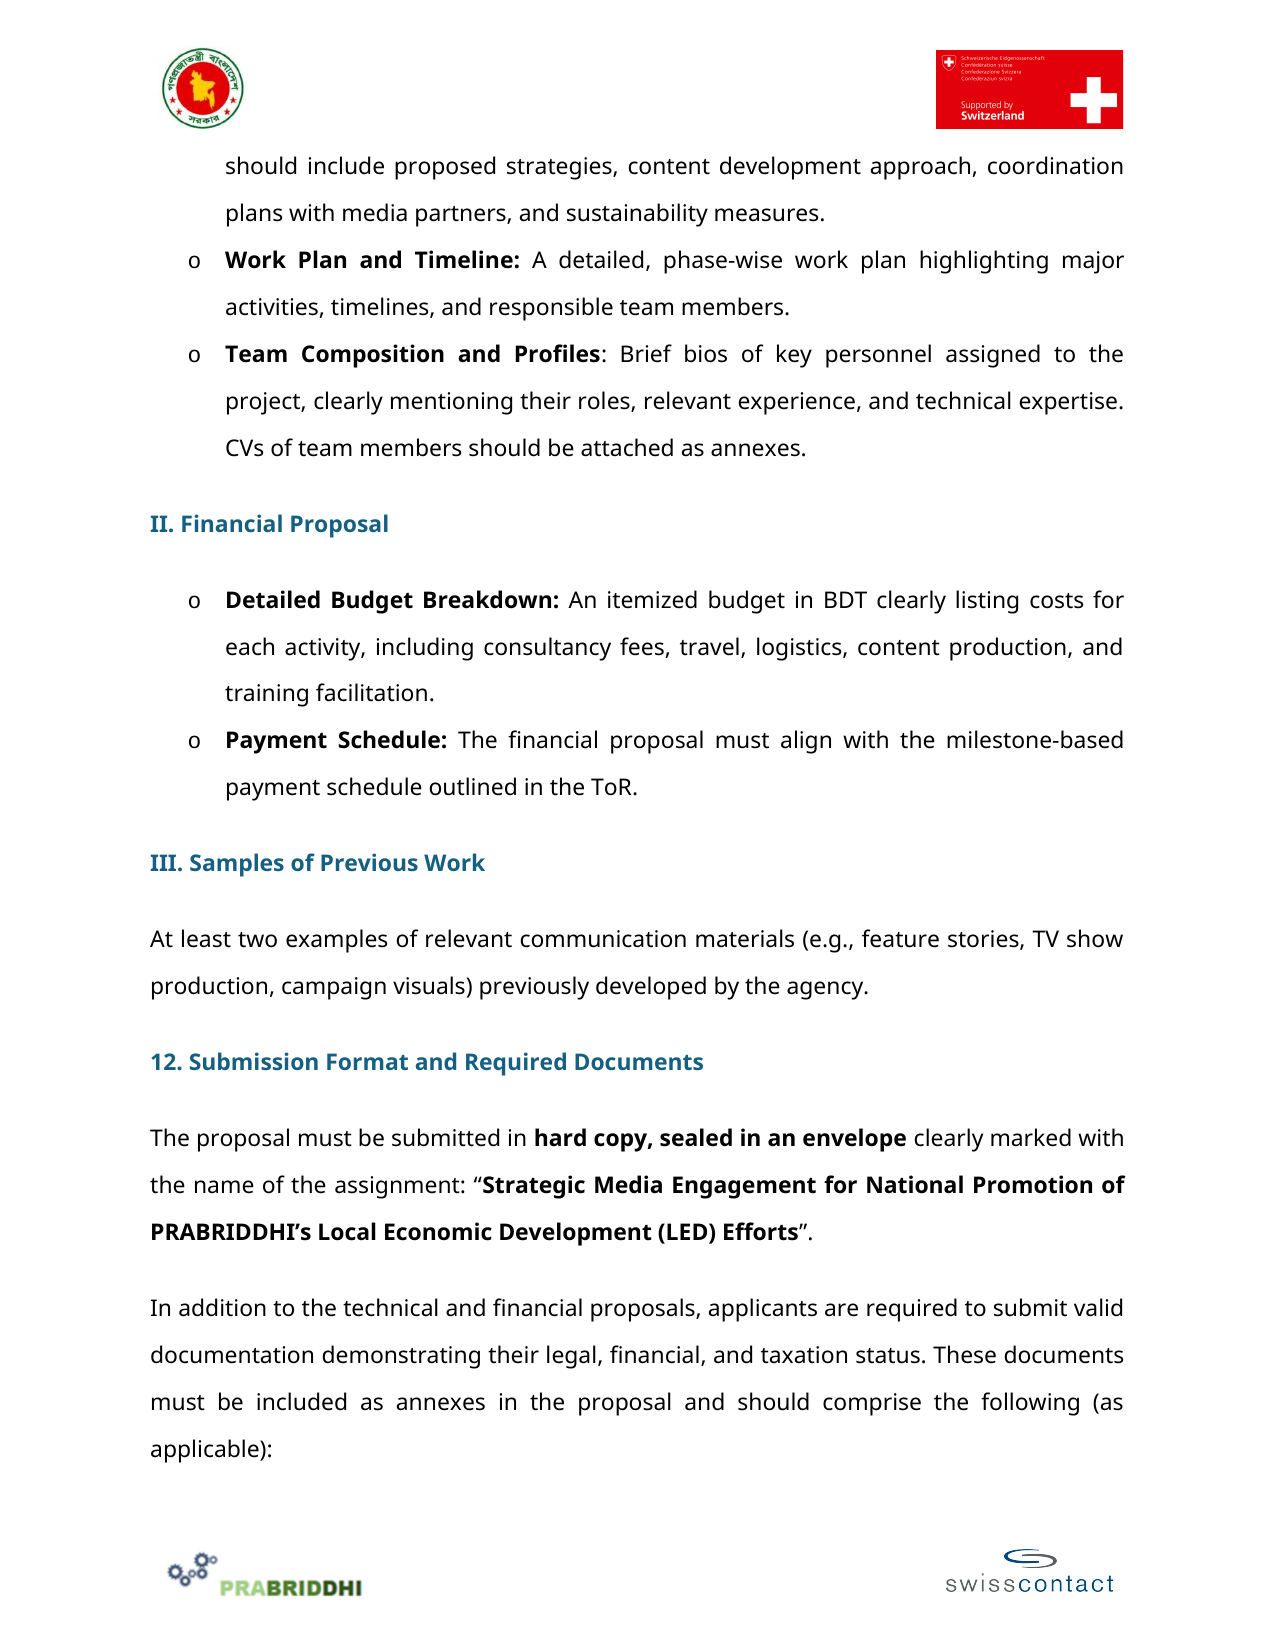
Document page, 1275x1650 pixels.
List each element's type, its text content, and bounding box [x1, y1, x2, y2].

text III. Samples of Previous Work [150, 847, 1125, 878]
text At least two examples of relevant communication materials (e.g., feature stories, TV show production, campaign visuals) previously developed by the agency. [150, 923, 1125, 1001]
text In addition to the technical and financial proposals, applicants are required to submit valid documentation demonstrating their legal, financial, and taxation status. These documents must be included as annexes in the proposal and should comprise the following (as applicable): [150, 1292, 1125, 1464]
list Detailed Budget Breakdown: An itemized budget in BDT clearly listing costs for each activity, including consultancy fees, travel, logistics, content production, and training facilitation. [187, 583, 1125, 709]
list Work Plan and Timeline: A detailed, phase-wise work plan highlighting major activities, timelines, and responsible team members. [187, 244, 1125, 322]
text The proposal must be submitted in hard copy, sealed in an envelope clearly marked with the name of the assignment: “Strategic Media Engagement for National Promotion of PRABRIDDHI’s Local Economic Development (LED) Efforts”. [150, 1122, 1125, 1247]
list Payment Schedule: The financial proposal must align with the milestone-based payment schedule outlined in the ToR. [187, 724, 1125, 802]
picture [150, 46, 251, 131]
text 12. Submission Format and Required Documents [150, 1046, 1125, 1077]
picture [935, 50, 1123, 129]
picture [150, 1510, 406, 1635]
text II. Financial Proposal [150, 507, 1125, 539]
list Team Composition and Profiles: Brief bios of key personnel assigned to the project, clearly mentioning their roles, relevant experience, and technical expertise. CVs of team members should be attached as annexes. [187, 338, 1125, 463]
picture [936, 1539, 1121, 1599]
